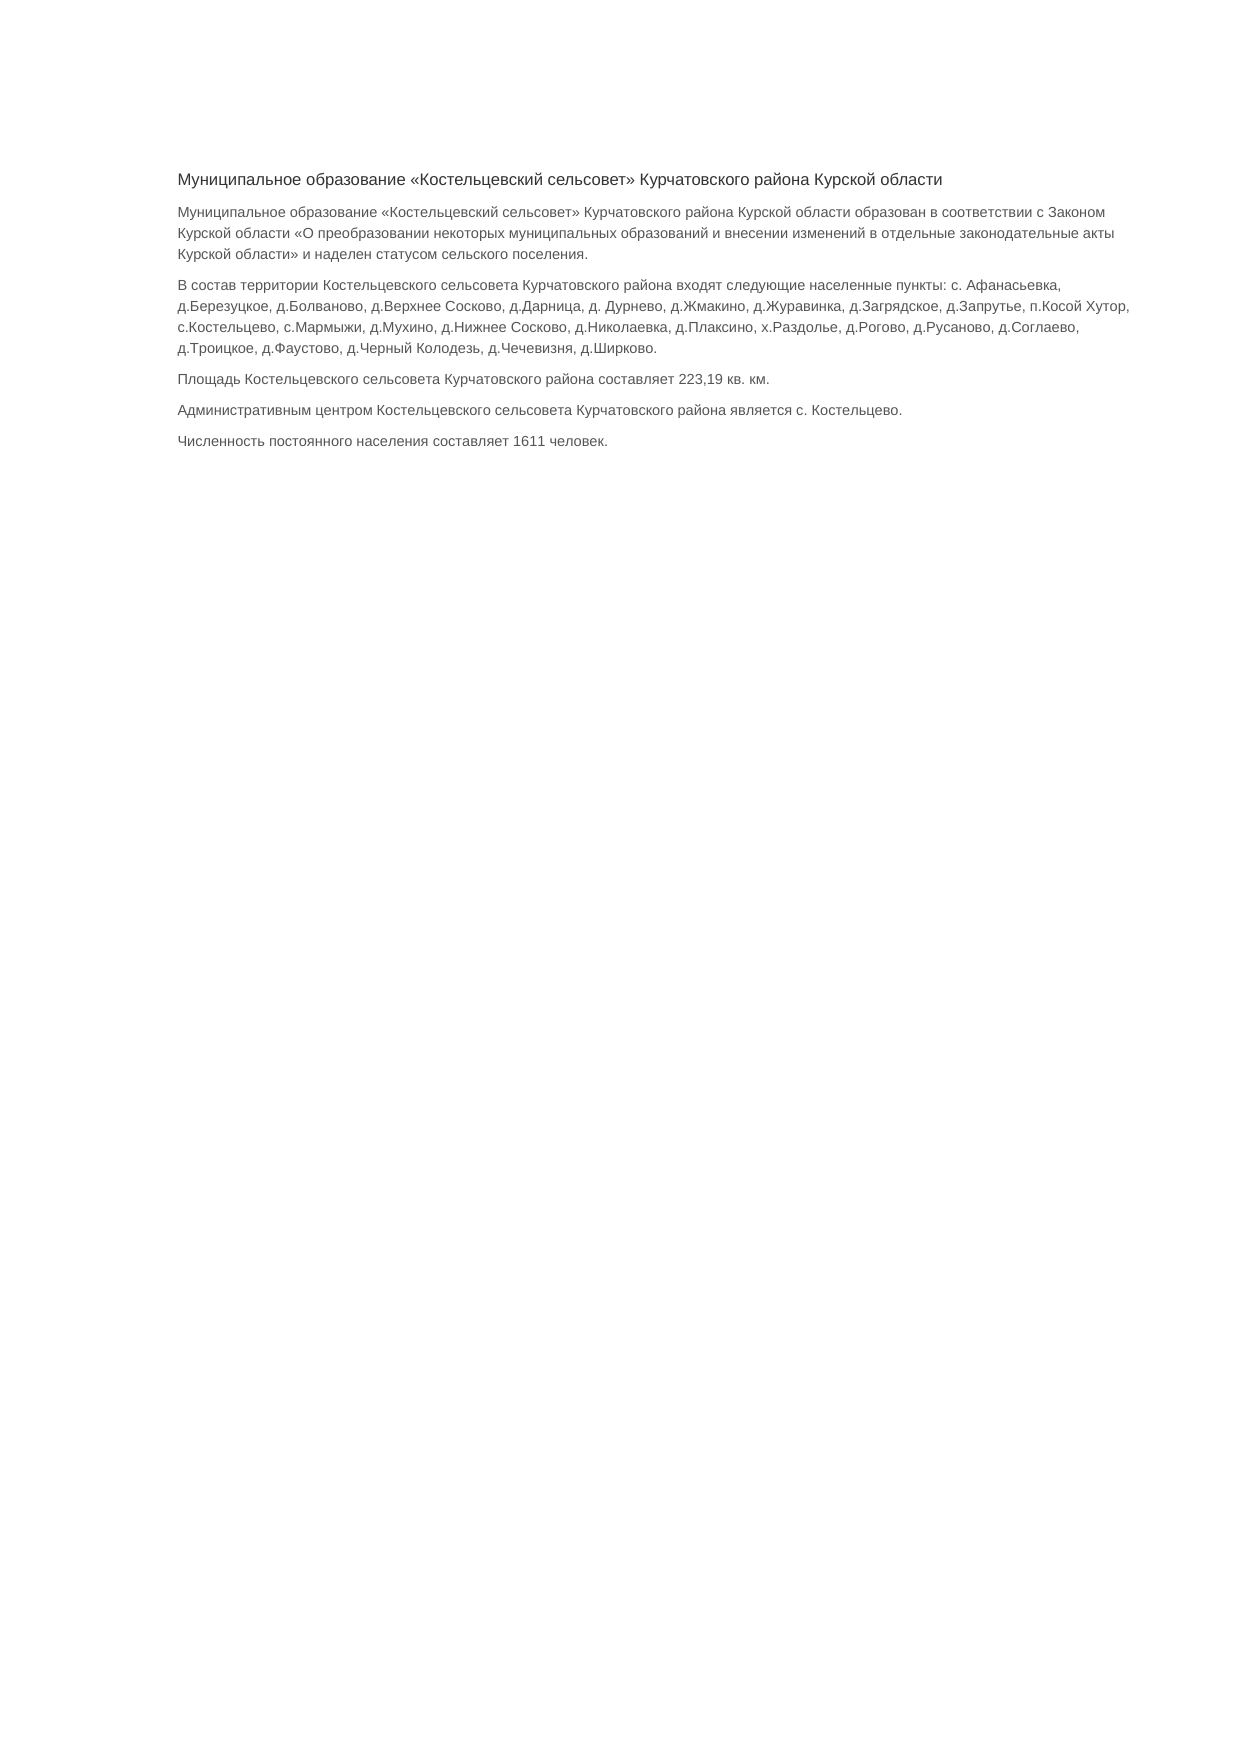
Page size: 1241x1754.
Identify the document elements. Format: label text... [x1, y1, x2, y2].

text Площадь Костельцевского сельсовета Курчатовского района составляет 223,19 кв. км. [177, 366, 1152, 387]
text В состав территории Костельцевского сельсовета Курчатовского района входят следующие населенные пункты: с. Афанасьевка, д.Березуцкое, д.Болваново, д.Верхнее Сосково, д.Дарница, д. Дурнево, д.Жмакино, д.Журавинка, д.Загрядское, д.Запрутье, п.Косой Хутор, с.Костельцево, с.Мармыжи, д.Мухино, д.Нижнее Сосково, д.Николаевка, д.Плаксино, х.Раздолье, д.Рогово, д.Русаново, д.Соглаево, д.Троицкое, д.Фаустово, д.Черный Колодезь, д.Чечевизня, д.Ширково. [177, 273, 1152, 356]
text Численность постоянного населения составляет 1611 человек. [177, 429, 1152, 450]
text Муниципальное образование «Костельцевский сельсовет» Курчатовского района Курской области [177, 170, 1152, 189]
text Административным центром Костельцевского сельсовета Курчатовского района является с. Костельцево. [177, 398, 1152, 418]
text Муниципальное образование «Костельцевский сельсовет» Курчатовского района Курской области образован в соответствии с Законом Курской области «О преобразовании некоторых муниципальных образований и внесении изменений в отдельные законодательные акты Курской области» и наделен статусом сельского поселения. [177, 200, 1152, 262]
